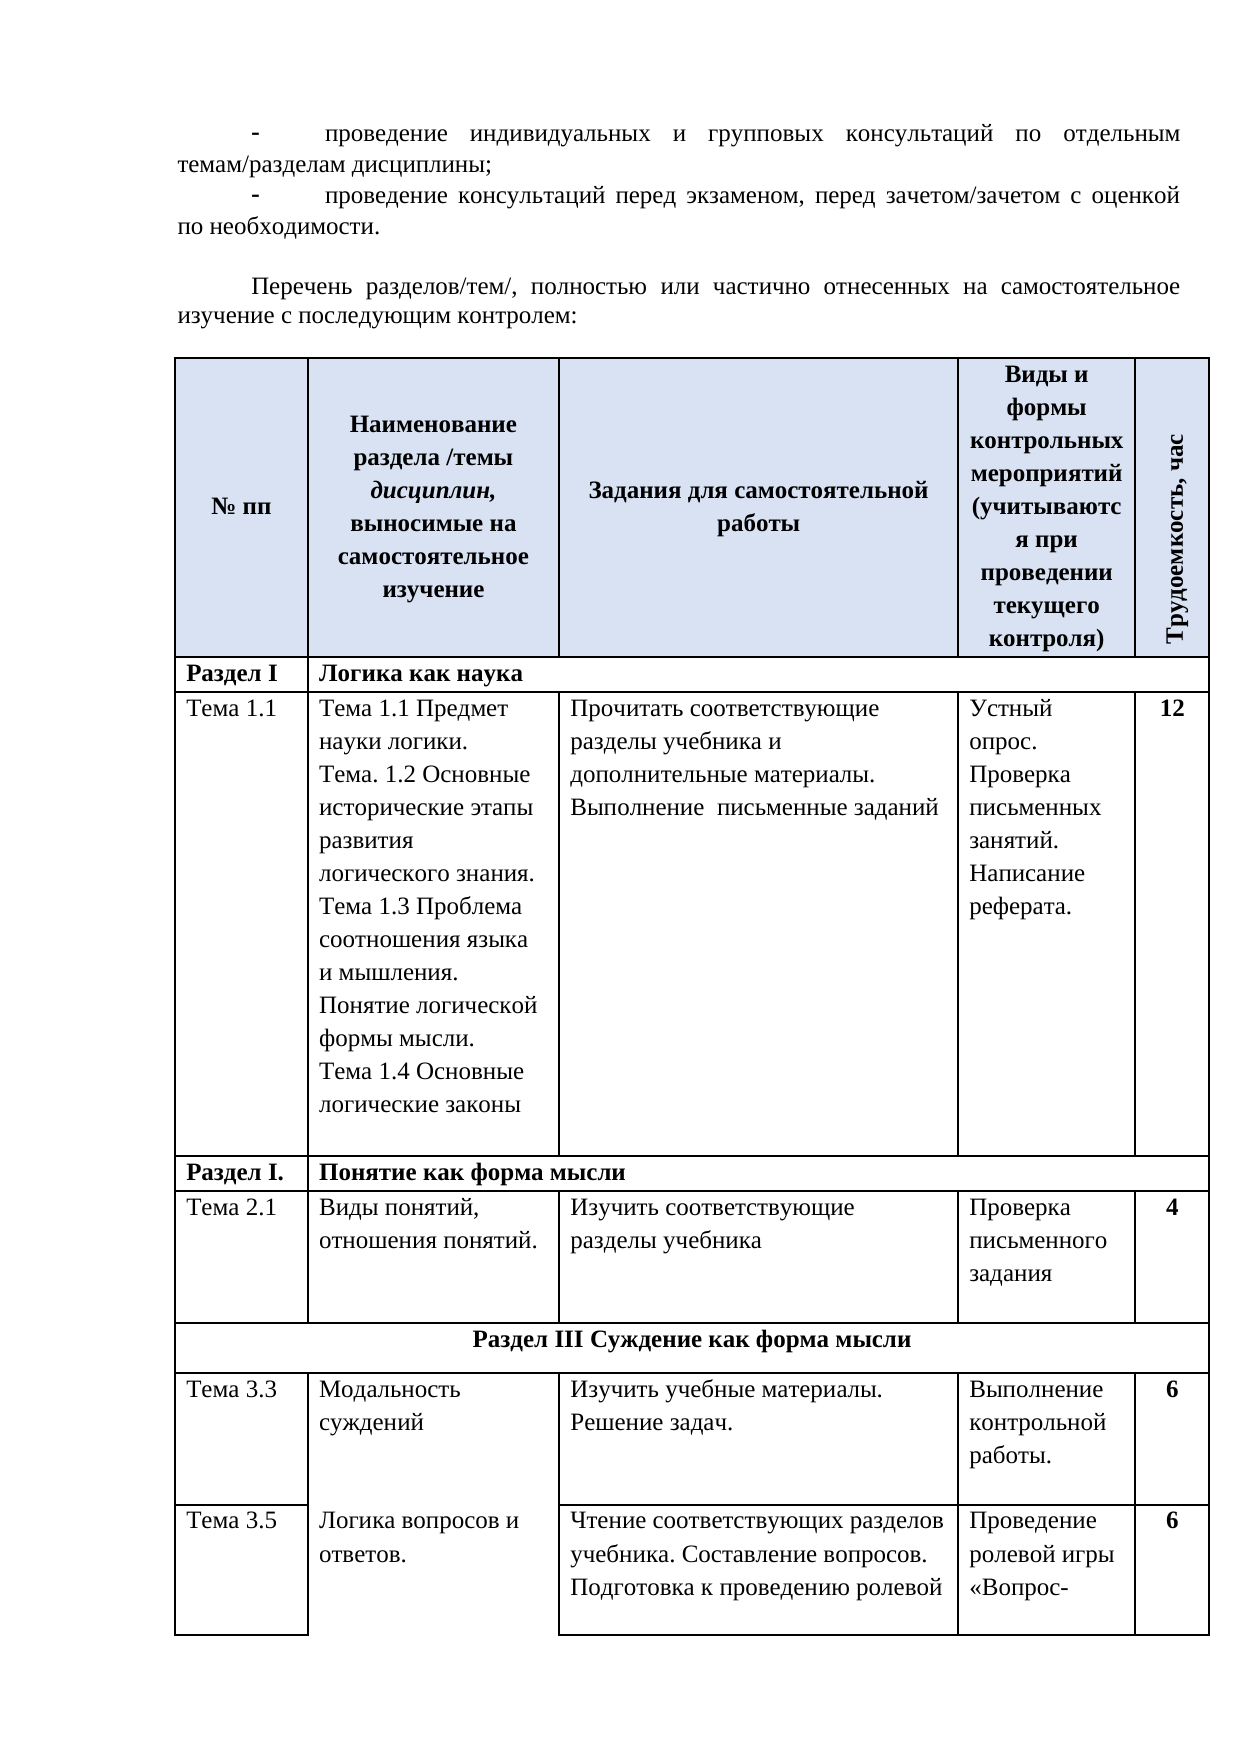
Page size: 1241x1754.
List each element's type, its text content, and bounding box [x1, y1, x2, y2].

table_cell Изучить учебные материалы. Решение задач. [560, 1374, 957, 1503]
table_cell Выполнение контрольной работы. [959, 1374, 1134, 1503]
table_header Трудоемкость, час [1136, 359, 1208, 656]
table_cell 12 [1136, 693, 1208, 1155]
table_cell Раздел III Суждение как форма мысли [176, 1324, 1208, 1372]
table_header Задания для самостоятельной работы [560, 359, 957, 656]
table_cell Понятие как форма мысли [309, 1157, 1208, 1190]
table_cell 4 [1136, 1192, 1208, 1322]
list проведение индивидуальных и групповых консультаций по отдельным темам/разделам дисциплины; [177, 118, 1181, 178]
table_header № пп [176, 359, 307, 656]
table_cell Тема 1.1 Предмет науки логики. Тема. 1.2 Основные исторические этапы развития логического знания. Тема 1.3 Проблема соотношения языка и мышления. Понятие логической формы мысли. Тема 1.4 Основные логические законы [309, 693, 558, 1155]
table_cell Прочитать соответствующие разделы учебника и дополнительные материалы. Выполнение письменные заданий [560, 693, 957, 1155]
table_cell Тема 3.5 [176, 1506, 307, 1634]
table_cell Изучить соответствующие разделы учебника [560, 1192, 957, 1322]
table_cell Тема 1.1 [176, 693, 307, 1155]
table_cell Виды понятий, отношения понятий. [309, 1192, 558, 1322]
table_cell Устный опрос. Проверка письменных занятий. Написание реферата. [959, 693, 1134, 1155]
table_cell 6 [1136, 1374, 1208, 1503]
table_cell Проверка письменного задания [959, 1192, 1134, 1322]
table_header Виды и формы контрольных мероприятий (учитываются при проведении текущего контроля) [959, 359, 1134, 656]
table_cell Тема 3.3 [176, 1374, 307, 1503]
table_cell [560, 1506, 957, 1634]
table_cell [309, 1504, 558, 1634]
table_cell Модальность суждений [309, 1374, 558, 1503]
table_header Наименование раздела /темы дисциплин, выносимые на самостоятельное изучение [309, 359, 558, 656]
text Перечень разделов/тем/, полностью или частично отнесенных на самостоятельное изучение с последующим контролем: [177, 271, 1181, 328]
table_cell Логика как наука [309, 658, 1208, 691]
list проведение консультаций перед экзаменом, перед зачетом/зачетом с оценкой по необходимости. [177, 180, 1181, 240]
table_cell Раздел I [176, 658, 307, 691]
table_cell Тема 2.1 [176, 1192, 307, 1322]
table_cell 6 [1136, 1506, 1208, 1634]
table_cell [959, 1506, 1134, 1634]
table_cell Раздел I. [176, 1157, 307, 1190]
